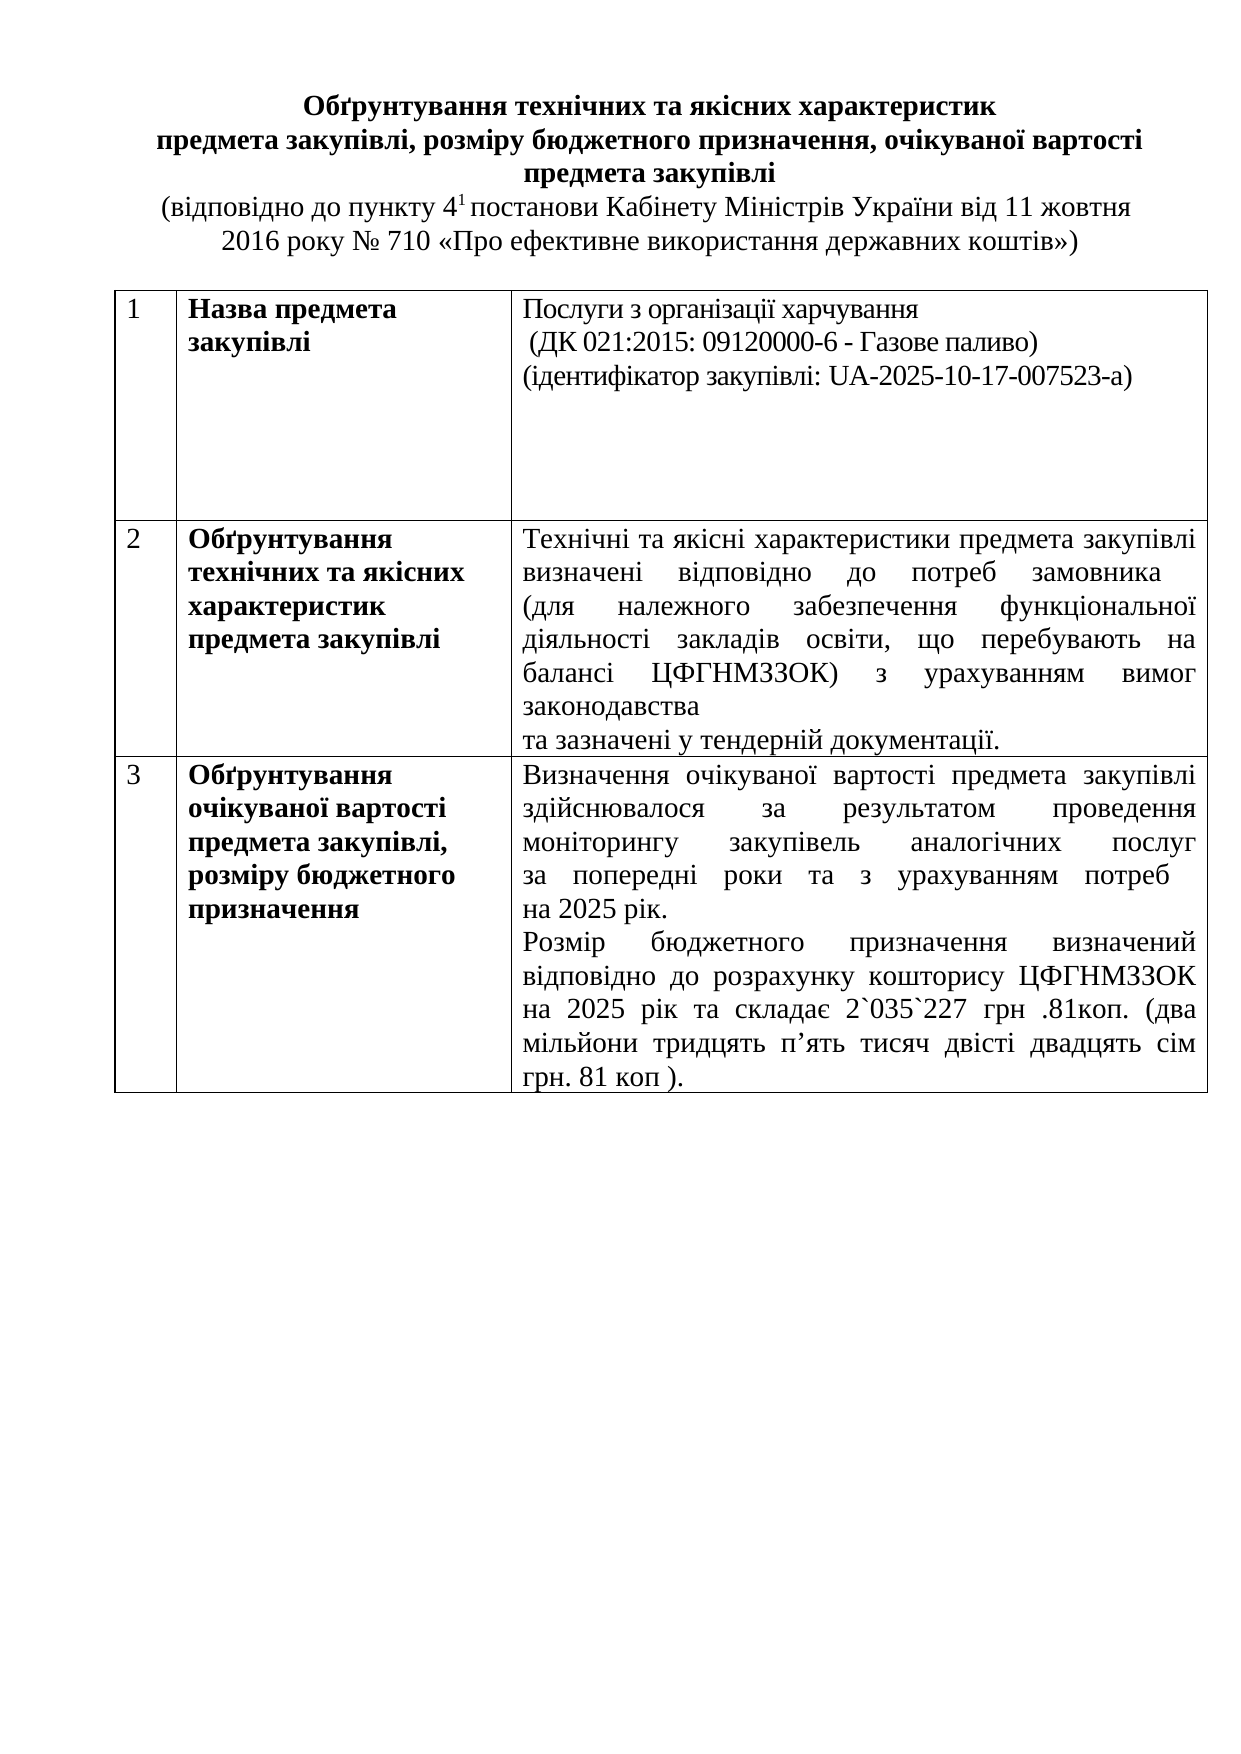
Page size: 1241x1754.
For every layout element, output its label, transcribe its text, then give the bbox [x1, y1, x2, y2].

table_cell Обґрунтування очікуваної вартості предмета закупівлі, розміру бюджетного призначення [177, 757, 511, 1092]
table_cell Технічні та якісні характеристики предмета закупівлі визначені відповідно до потреб замовника (для належного забезпечення функціональної діяльності закладів освіти, що перебувають на балансі ЦФГНМЗЗОК) з урахуванням вимог законодавства та зазначені у тендерній документації. [512, 521, 1207, 756]
text (відповідно до пункту 41 постанови Кабінету Міністрів України від 11 жовтня 2016 року № 710 «Про ефективне використання державних коштів») [148, 189, 1152, 256]
table_cell 3 [116, 757, 176, 1092]
table_cell Визначення очікуваної вартості предмета закупівлі здійснювалося за результатом проведення моніторингу закупівель аналогічних послуг за попередні роки та з урахуванням потреб на 2025 рік. Розмір бюджетного призначення визначений відповідно до розрахунку кошторису ЦФГНМЗЗОК на 2025 рік та складає 2`035`227 грн .81коп. (два мільйони тридцять п’ять тисяч двісті двадцять сім грн. 81 коп ). [512, 757, 1207, 1092]
table_header Назва предмета закупівлі [177, 291, 511, 520]
text предмета закупівлі, розміру бюджетного призначення, очікуваної вартості предмета закупівлі [148, 122, 1152, 189]
table_cell Обґрунтування технічних та якісних характеристик предмета закупівлі [177, 521, 511, 756]
text Обґрунтування технічних та якісних характеристик [148, 88, 1152, 122]
table_cell 2 [116, 521, 176, 756]
table_header Послуги з організації харчування (ДК 021:2015: 09120000-6 - Газове паливо) (ідентифікатор закупівлі: UA-2025-10-17-007523-a) [512, 291, 1207, 520]
table_header 1 [116, 291, 176, 520]
